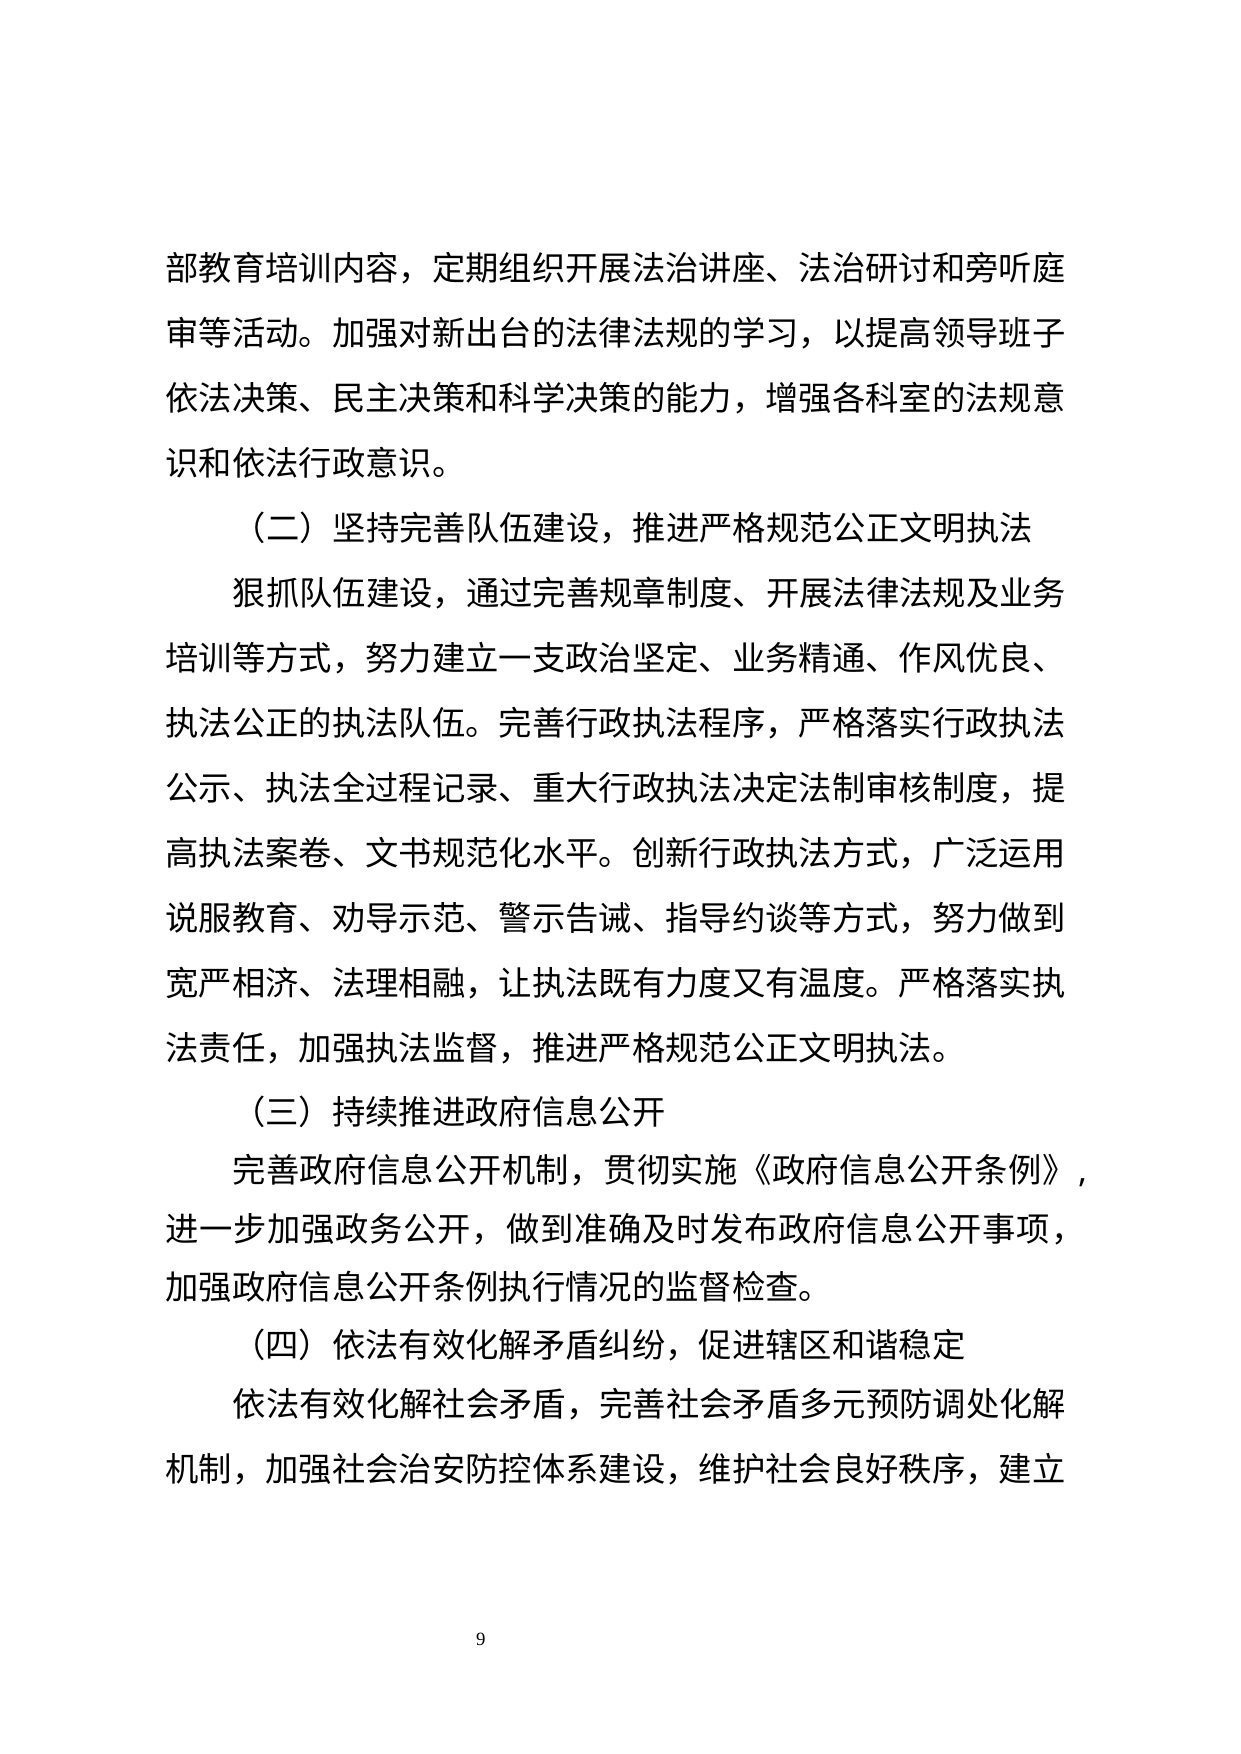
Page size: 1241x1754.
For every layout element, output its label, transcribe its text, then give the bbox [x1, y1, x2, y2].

text （二）坚持完善队伍建设，推进严格规范公正文明执法 [165, 493, 1087, 558]
text （四）依法有效化解矛盾纠纷，促进辖区和谐稳定 [165, 1311, 1087, 1369]
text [165, 1369, 1087, 1499]
text 狠抓队伍建设，通过完善规章制度、开展法律法规及业务培训等方式，努力建立一支政治坚定、业务精通、作风优良、执法公正的执法队伍。完善行政执法程序，严格落实行政执法公示、执法全过程记录、重大行政执法决定法制审核制度，提高执法案卷、文书规范化水平。创新行政执法方式，广泛运用说服教育、劝导示范、警示告诫、指导约谈等方式，努力做到宽严相济、法理相融，让执法既有力度又有温度。严格落实执法责任，加强执法监督，推进严格规范公正文明执法。 [165, 558, 1087, 1078]
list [165, 233, 1087, 493]
text （三）持续推进政府信息公开 [165, 1078, 1087, 1136]
text 完善政府信息公开机制，贯彻实施《政府信息公开条例》, 进一步加强政务公开，做到准确及时发布政府信息公开事项，加强政府信息公开条例执行情况的监督检查。 [165, 1136, 1087, 1311]
